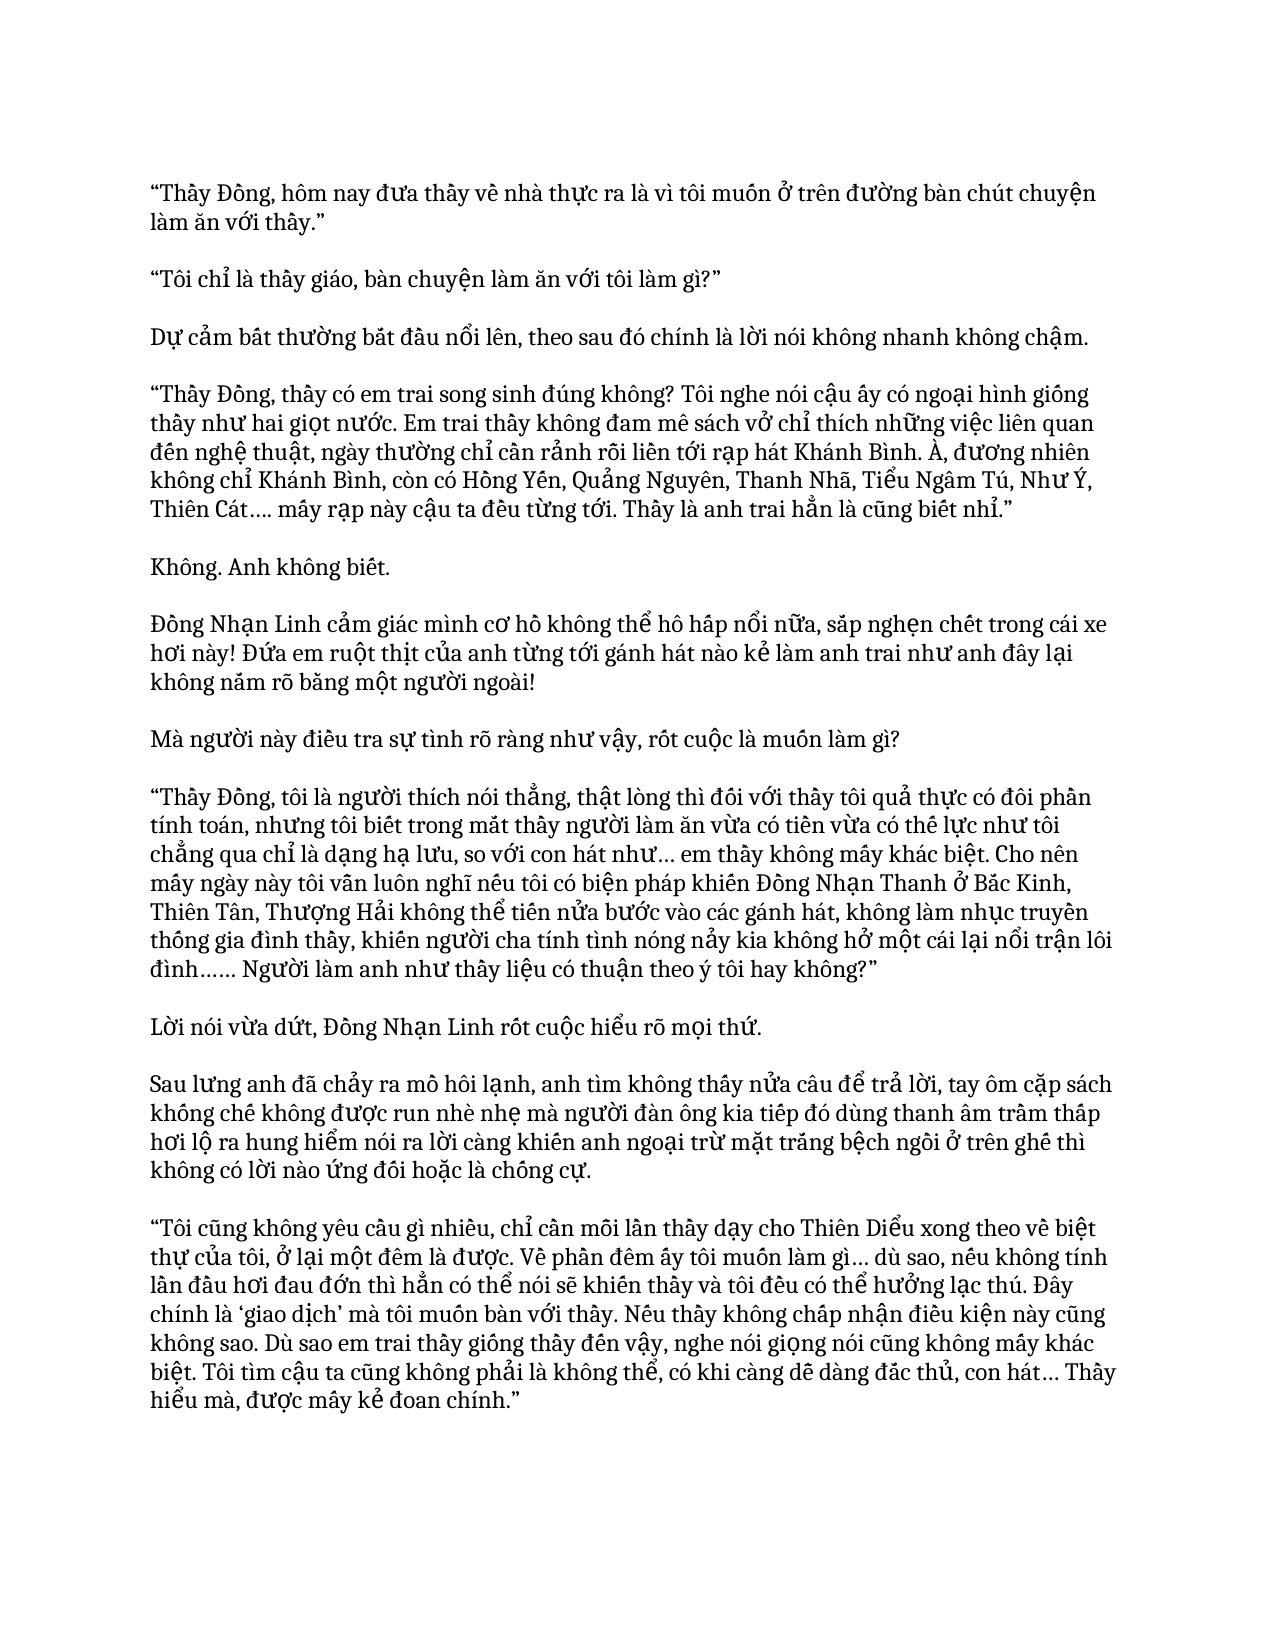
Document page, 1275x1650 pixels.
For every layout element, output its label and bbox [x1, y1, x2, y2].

text [150, 150, 1125, 1472]
